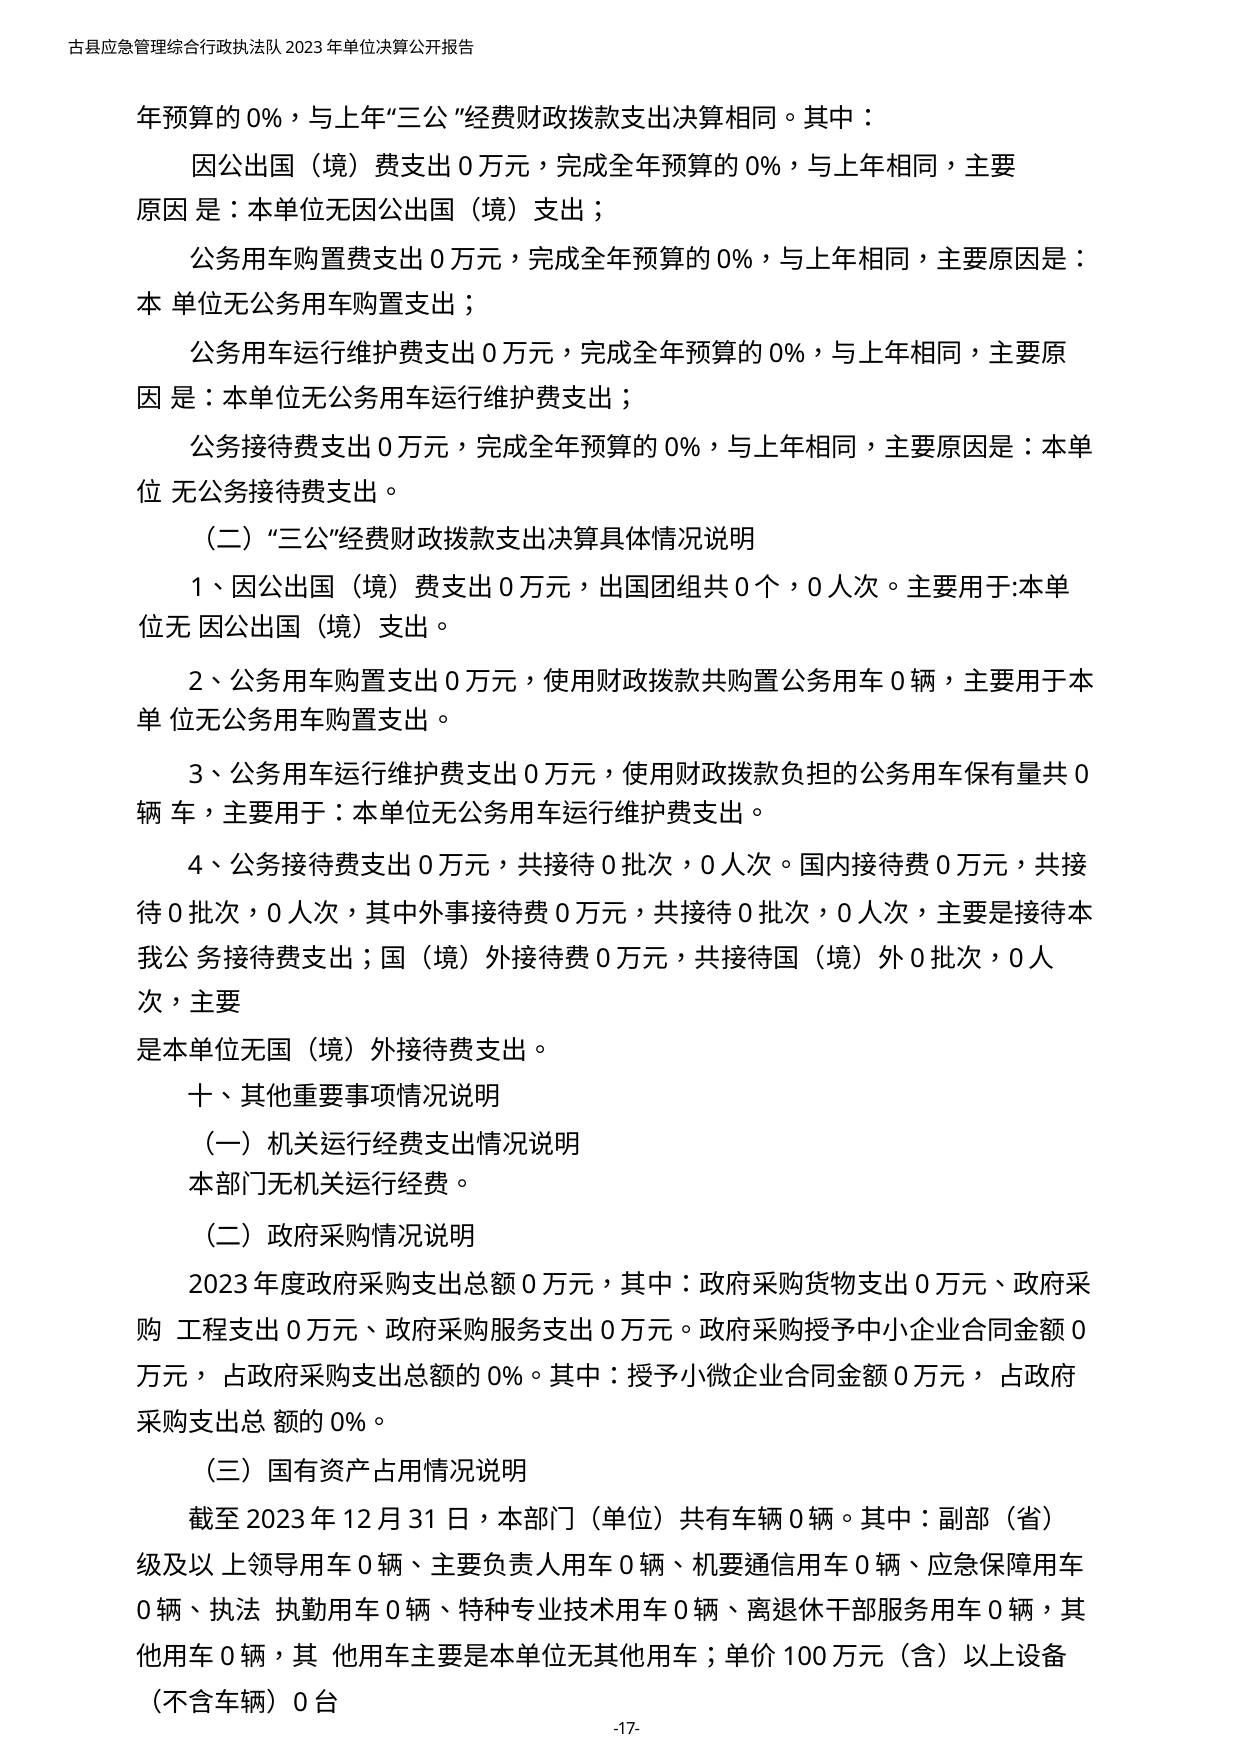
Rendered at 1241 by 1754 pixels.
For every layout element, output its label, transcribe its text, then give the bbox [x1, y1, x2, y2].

text 是本单位无国（境）外接待费支出。 [136, 1033, 1178, 1066]
text 3、公务用车运行维护费支出0万元，使用财政拨款负担的公务用车保有量共0辆 车，主要用于：本单位无公务用车运行维护费支出。 [137, 755, 1095, 831]
text 4、公务接待费支出0万元，共接待0批次，0人次。国内接待费0万元，共接 [188, 848, 1178, 881]
text 待0批次，0人次，其中外事接待费0万元，共接待0批次，0人次，主要是接待本我公 务接待费支出；国（境）外接待费0万元，共接待国（境）外0批次，0人次，主要 [136, 895, 1096, 1019]
text （二）政府采购情况说明 [190, 1219, 1178, 1252]
text 因公出国（境）费支出0万元，完成全年预算的0%，与上年相同，主要原因 是：本单位无因公出国（境）支出； [136, 147, 1041, 227]
text （二）“三公”经费财政拨款支出决算具体情况说明 [190, 522, 1178, 555]
text （三）国有资产占用情况说明 [190, 1454, 1178, 1487]
text 2023年度政府采购支出总额0万元，其中：政府采购货物支出0万元、政府采购 工程支出0万元、政府采购服务支出0万元。政府采购授予中小企业合同金额0万元， 占政府采购支出总额的0%。其中：授予小微企业合同金额0万元， 占政府采购支出总 额的0%。 [136, 1266, 1094, 1439]
text 截至2023年12月31 日，本部门（单位）共有车辆0辆。其中：副部（省）级及以 上领导用车0辆、主要负责人用车0辆、机要通信用车0辆、应急保障用车0辆、执法 执勤用车0辆、特种专业技术用车0辆、离退休干部服务用车0辆，其他用车0辆，其 他用车主要是本单位无其他用车；单价100万元（含）以上设备（不含车辆）0台 [136, 1501, 1094, 1719]
text 年预算的0%，与上年“三公 ”经费财政拨款支出决算相同。其中： [137, 101, 1178, 134]
text 公务用车运行维护费支出0万元，完成全年预算的0%，与上年相同，主要原因 是：本单位无公务用车运行维护费支出； [136, 335, 1068, 415]
text 1、因公出国（境）费支出0万元，出国团组共0个，0人次。主要用于:本单位无 因公出国（境）支出。 [139, 568, 1096, 644]
text 公务接待费支出0万元，完成全年预算的0%，与上年相同，主要原因是：本单位 无公务接待费支出。 [136, 429, 1094, 509]
text （一）机关运行经费支出情况说明 本部门无机关运行经费。 [189, 1126, 581, 1201]
text 2、公务用车购置支出0万元，使用财政拨款共购置公务用车0辆，主要用于本单 位无公务用车购置支出。 [136, 662, 1095, 737]
text 十、其他重要事项情况说明 [188, 1079, 1178, 1112]
text 公务用车购置费支出0万元，完成全年预算的0%，与上年相同，主要原因是：本 单位无公务用车购置支出； [137, 241, 1094, 321]
